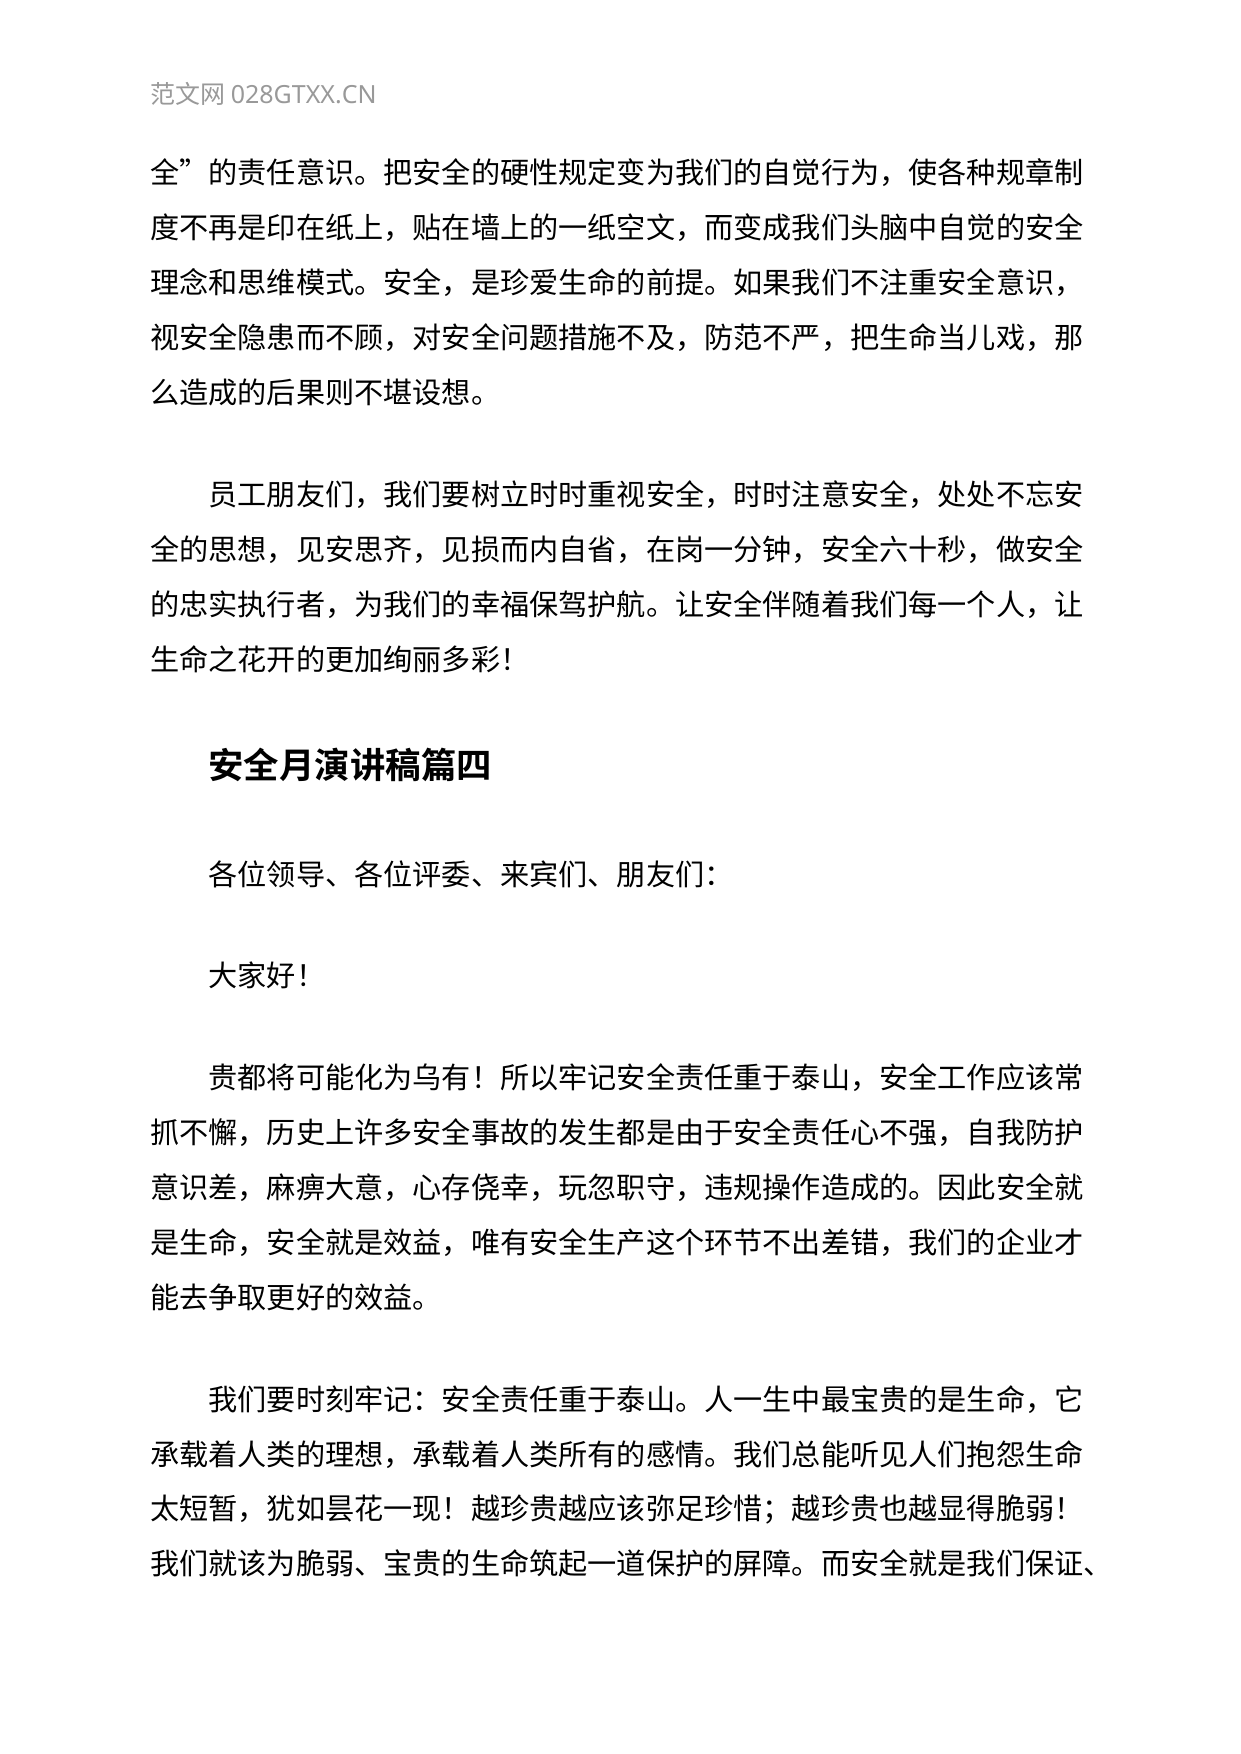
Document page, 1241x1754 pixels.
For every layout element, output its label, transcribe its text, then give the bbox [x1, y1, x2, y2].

text 各位领导、各位评委、来宾们、朋友们： [150, 851, 1090, 893]
text 贵都将可能化为乌有！所以牢记安全责任重于泰山，安全工作应该常抓不懈，历史上许多安全事故的发生都是由于安全责任心不强，自我防护意识差，麻痹大意，心存侥幸，玩忽职守，违规操作造成的。因此安全就是生命，安全就是效益，唯有安全生产这个环节不出差错，我们的企业才能去争取更好的效益。 [150, 1055, 1090, 1317]
text 安全月演讲稿篇四 [150, 738, 1090, 789]
text 大家好！ [150, 953, 1090, 995]
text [150, 1376, 1090, 1583]
text 员工朋友们，我们要树立时时重视安全，时时注意安全，处处不忘安全的思想，见安思齐，见损而内自省，在岗一分钟，安全六十秒，做安全的忠实执行者，为我们的幸福保驾护航。让安全伴随着我们每一个人，让生命之花开的更加绚丽多彩！ [150, 471, 1090, 678]
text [150, 150, 1090, 412]
